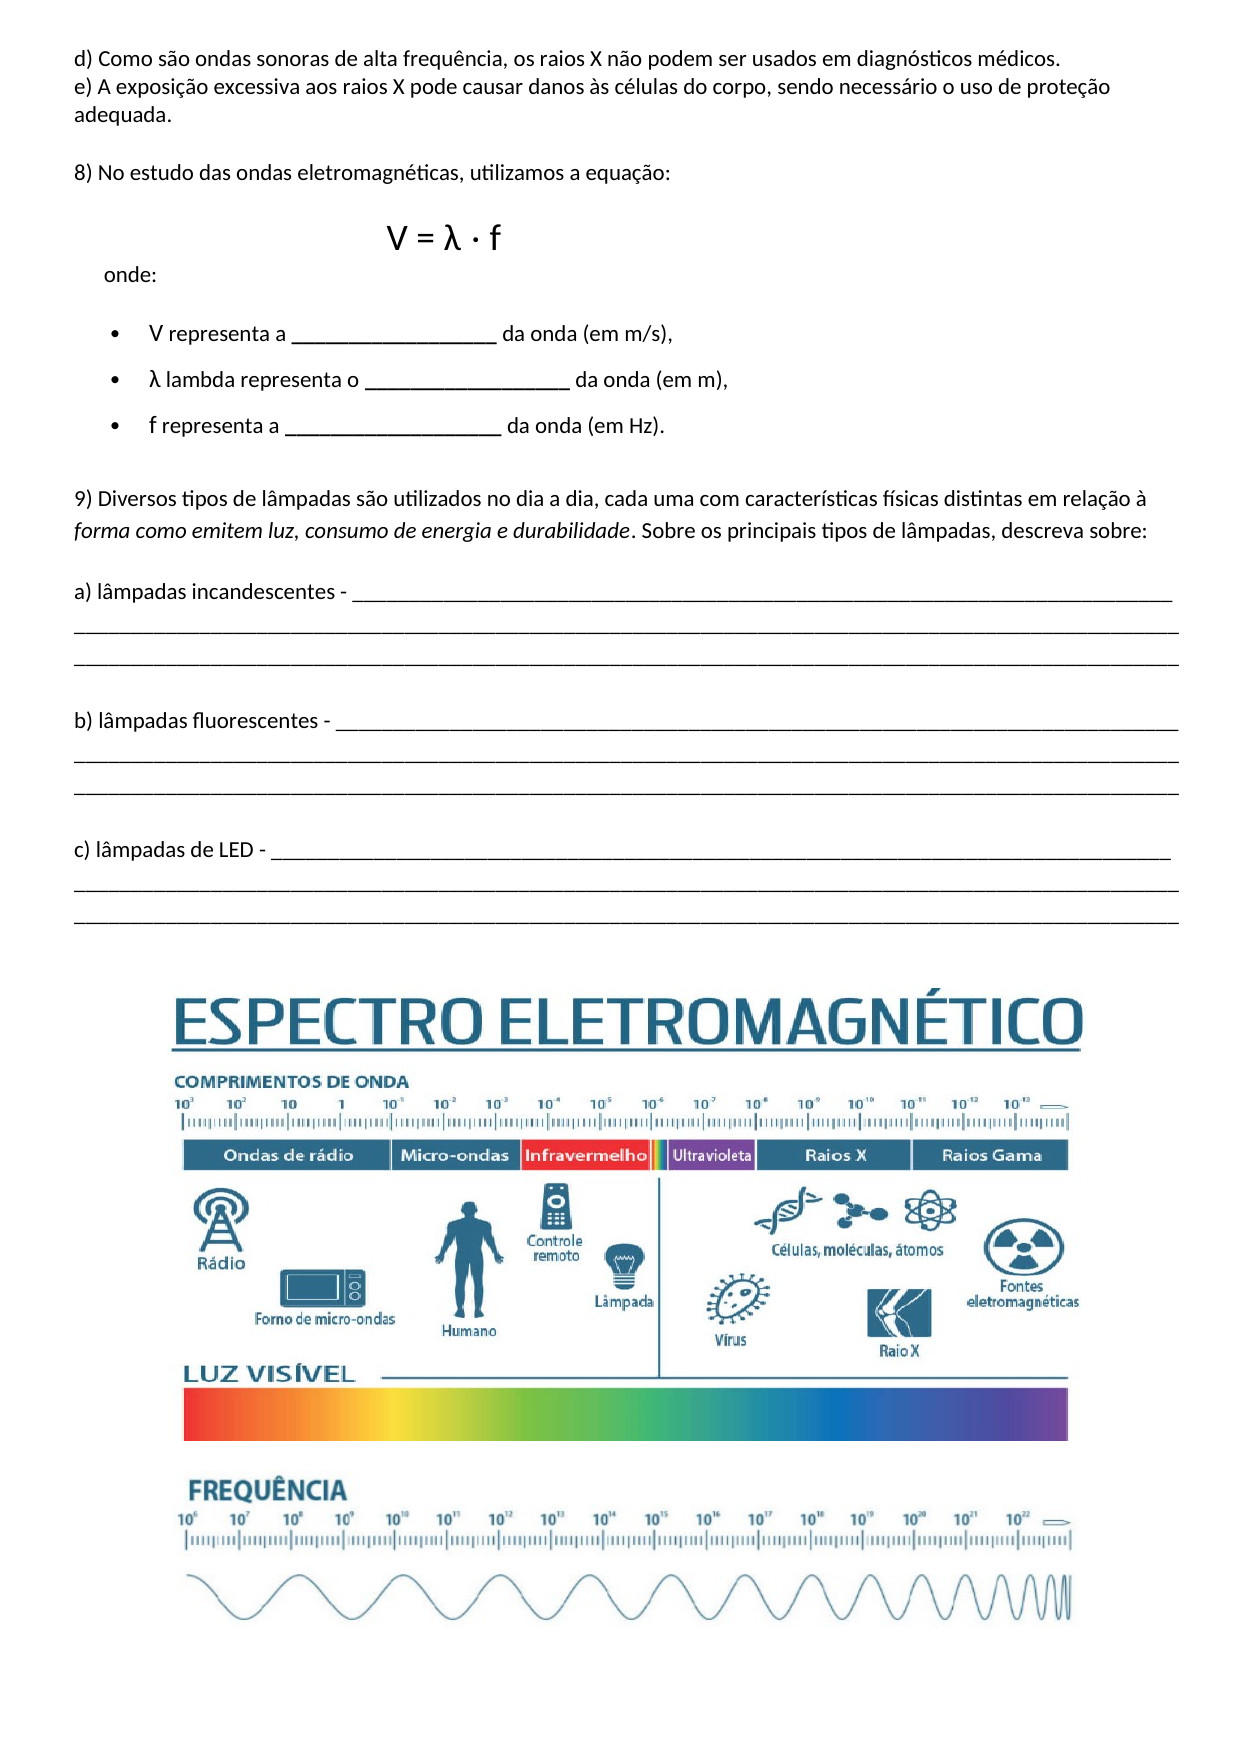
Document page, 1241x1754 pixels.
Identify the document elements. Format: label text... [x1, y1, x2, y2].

text _________________________________________________________________________________________________ [74, 867, 1181, 895]
text b) lâmpadas fluorescentes - __________________________________________________________________________ [74, 706, 1181, 734]
text _________________________________________________________________________________________________ [74, 738, 1181, 766]
text c) lâmpadas de LED - _______________________________________________________________________________ [74, 835, 1181, 863]
text V = λ ⋅ f [74, 214, 1181, 260]
text 8) No estudo das ondas eletromagnéticas, utilizamos a equação: [74, 158, 1181, 186]
list V representa a __________________ da onda (em m/s), [111, 317, 1181, 348]
picture [166, 988, 1089, 1441]
text _________________________________________________________________________________________________ [74, 609, 1181, 637]
text onde: [103, 260, 1181, 288]
text a) lâmpadas incandescentes - ________________________________________________________________________ [74, 577, 1181, 605]
picture [173, 1470, 1082, 1634]
text _________________________________________________________________________________________________ [74, 899, 1181, 927]
text _________________________________________________________________________________________________ [74, 770, 1181, 798]
text _________________________________________________________________________________________________ [74, 642, 1181, 670]
list λ lambda representa o __________________ da onda (em m), [111, 363, 1181, 394]
text 9) Diversos tipos de lâmpadas são utilizados no dia a dia, cada uma com características físicas distintas em relação à forma como emitem luz, consumo de energia e durabilidade. Sobre os principais tipos de lâmpadas, descreva sobre: [74, 484, 1181, 544]
text d) Como são ondas sonoras de alta frequência, os raios X não podem ser usados em diagnósticos médicos. e) A exposição excessiva aos raios X pode causar danos às células do corpo, sendo necessário o uso de proteção adequada. [74, 44, 1181, 128]
list f representa a ___________________ da onda (em Hz). [111, 409, 1181, 439]
